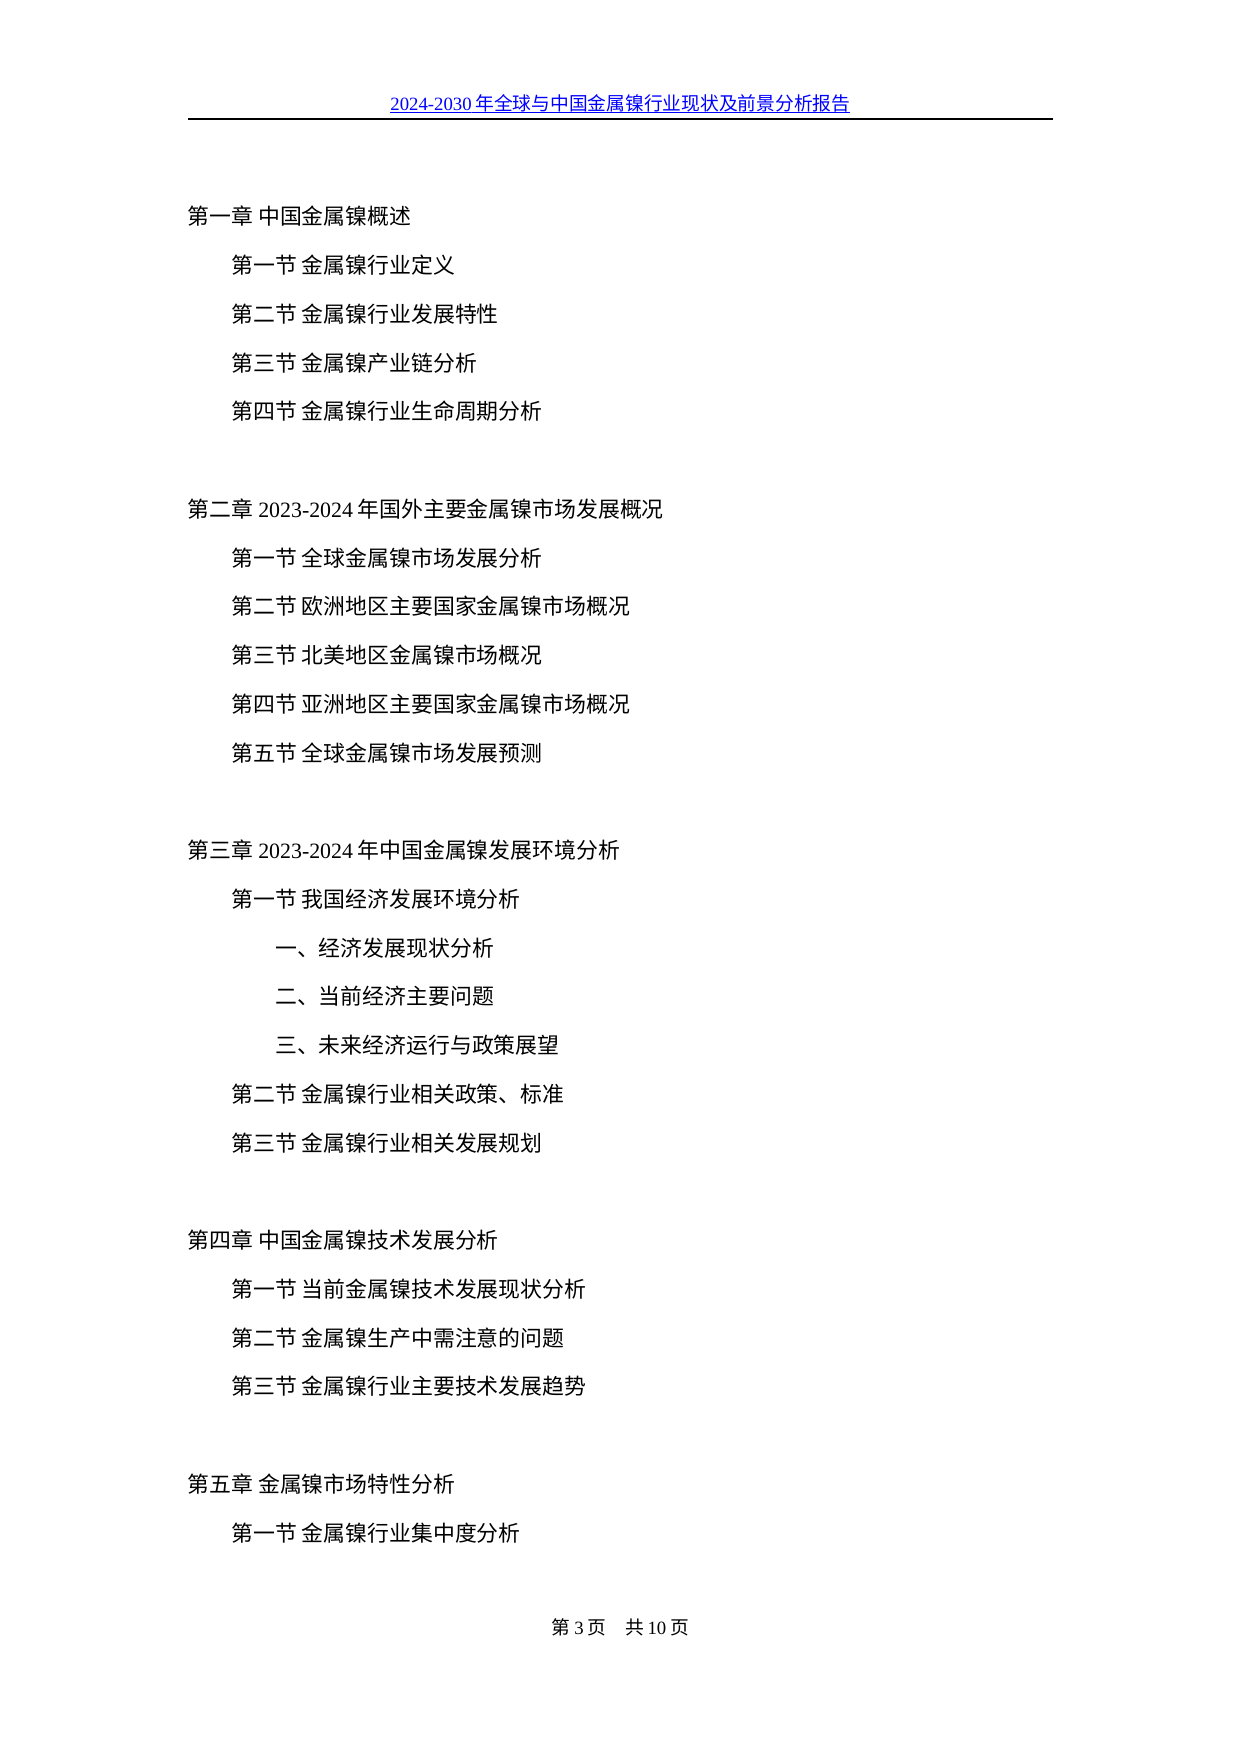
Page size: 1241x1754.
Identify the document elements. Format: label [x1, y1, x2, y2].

text [187, 150, 1053, 1548]
